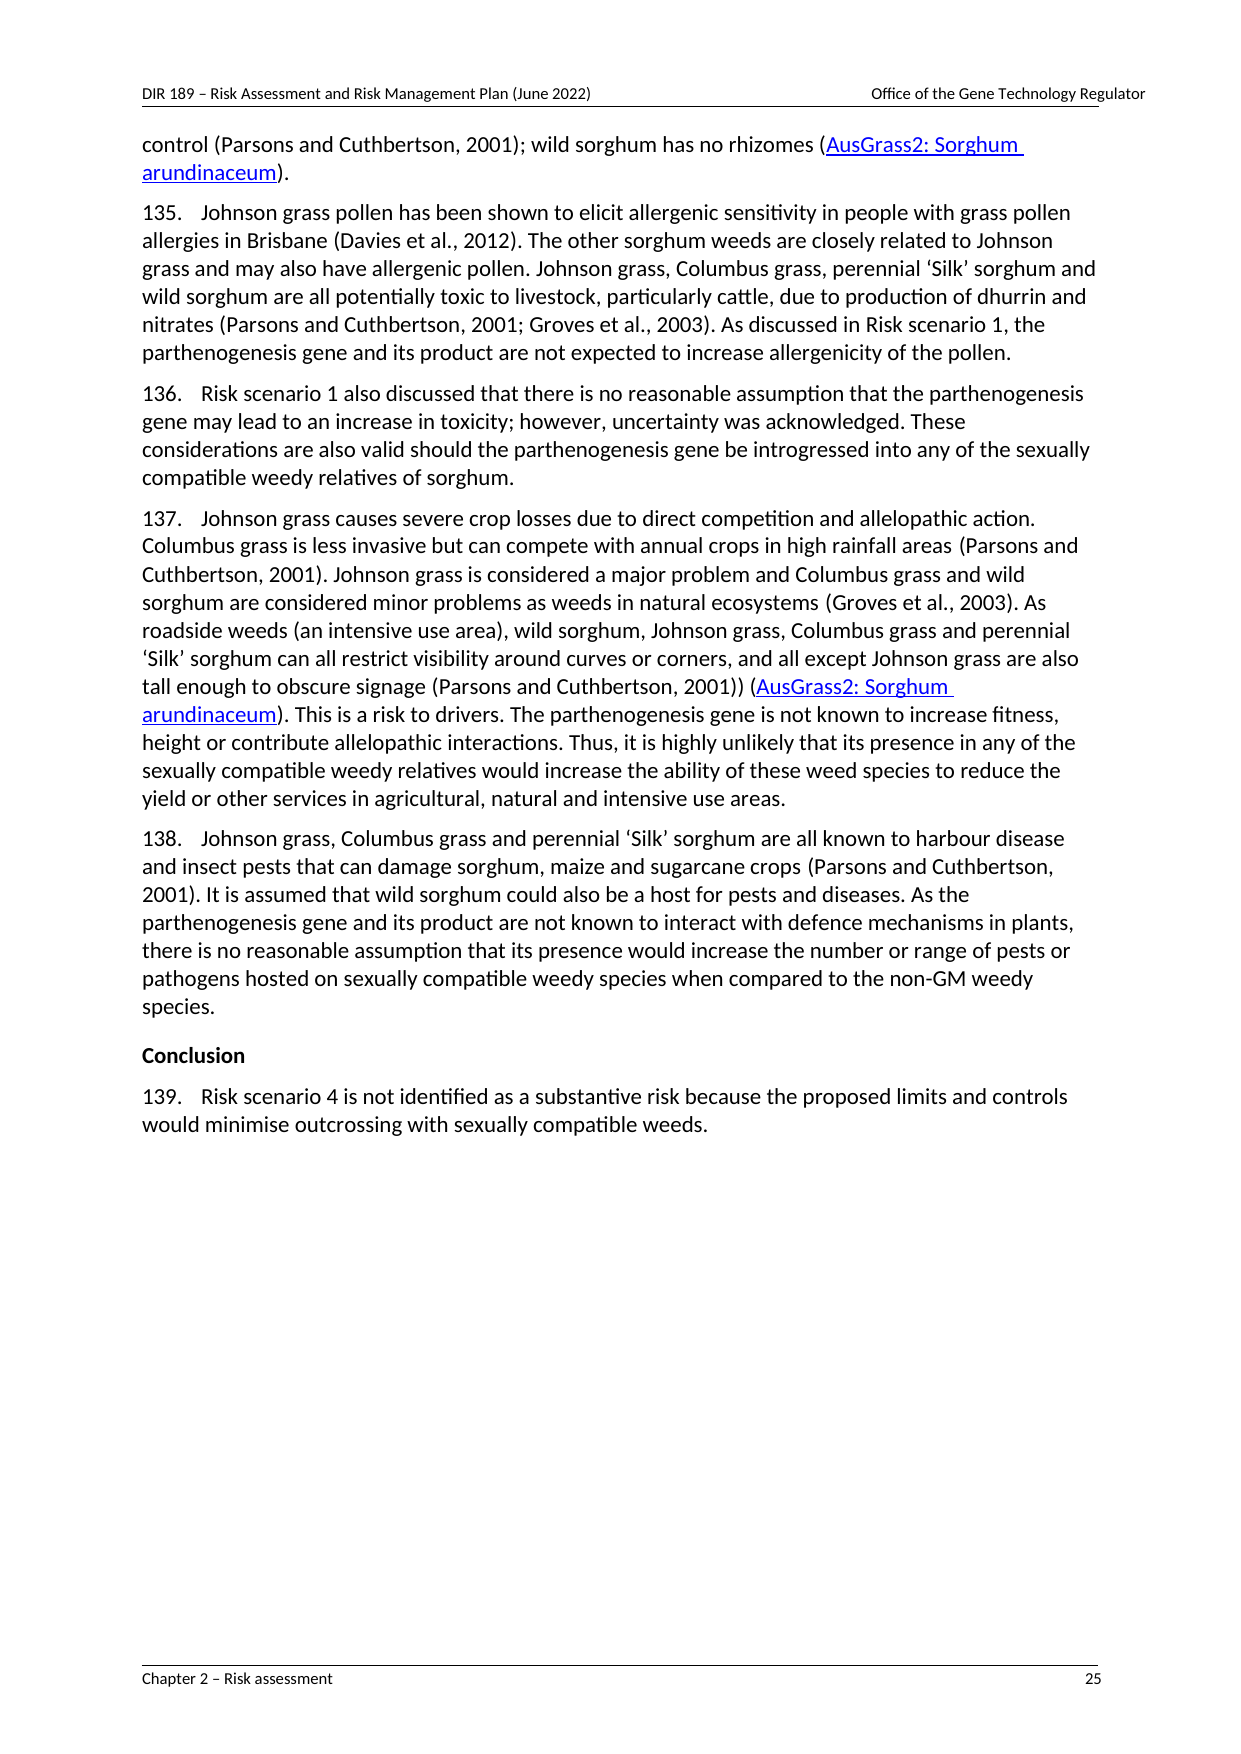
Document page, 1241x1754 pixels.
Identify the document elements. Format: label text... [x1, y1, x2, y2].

text Risk scenario 1 also discussed that there is no reasonable assumption that the parthenogenesis gene may lead to an increase in toxicity; however, uncertainty was acknowledged. These considerations are also valid should the parthenogenesis gene be introgressed into any of the sexually compatible weedy relatives of sorghum. [142, 379, 1098, 491]
text Johnson grass causes severe crop losses due to direct competition and allelopathic action. Columbus grass is less invasive but can compete with annual crops in high rainfall areas (Parsons and Cuthbertson, 2001). Johnson grass is considered a major problem and Columbus grass and wild sorghum are considered minor problems as weeds in natural ecosystems (Groves et al., 2003). As roadside weeds (an intensive use area), wild sorghum, Johnson grass, Columbus grass and perennial ‘Silk’ sorghum can all restrict visibility around curves or corners, and all except Johnson grass are also tall enough to obscure signage (Parsons and Cuthbertson, 2001)) (AusGrass2: Sorghum arundinaceum). This is a risk to drivers. The parthenogenesis gene is not known to increase fitness, height or contribute allelopathic interactions. Thus, it is highly unlikely that its presence in any of the sexually compatible weedy relatives would increase the ability of these weed species to reduce the yield or other services in agricultural, natural and intensive use areas. [142, 504, 1098, 812]
text Johnson grass, Columbus grass and perennial ‘Silk’ sorghum are all known to harbour disease and insect pests that can damage sorghum, maize and sugarcane crops (Parsons and Cuthbertson, 2001). It is assumed that wild sorghum could also be a host for pests and diseases. As the parthenogenesis gene and its product are not known to interact with defence mechanisms in plants, there is no reasonable assumption that its presence would increase the number or range of pests or pathogens hosted on sexually compatible weedy species when compared to the non-GM weedy species. [142, 824, 1098, 1021]
text Johnson grass pollen has been shown to elicit allergenic sensitivity in people with grass pollen allergies in Brisbane (Davies et al., 2012). The other sorghum weeds are closely related to Johnson grass and may also have allergenic pollen. Johnson grass, Columbus grass, perennial ‘Silk’ sorghum and wild sorghum are all potentially toxic to livestock, particularly cattle, due to production of dhurrin and nitrates (Parsons and Cuthbertson, 2001; Groves et al., 2003). As discussed in Risk scenario 1, the parthenogenesis gene and its product are not expected to increase allergenicity of the pollen. [142, 198, 1098, 367]
text Risk scenario 4 is not identified as a substantive risk because the proposed limits and controls would minimise outcrossing with sexually compatible weeds. [142, 1082, 1098, 1138]
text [142, 130, 1098, 186]
text Conclusion [142, 1041, 1098, 1069]
